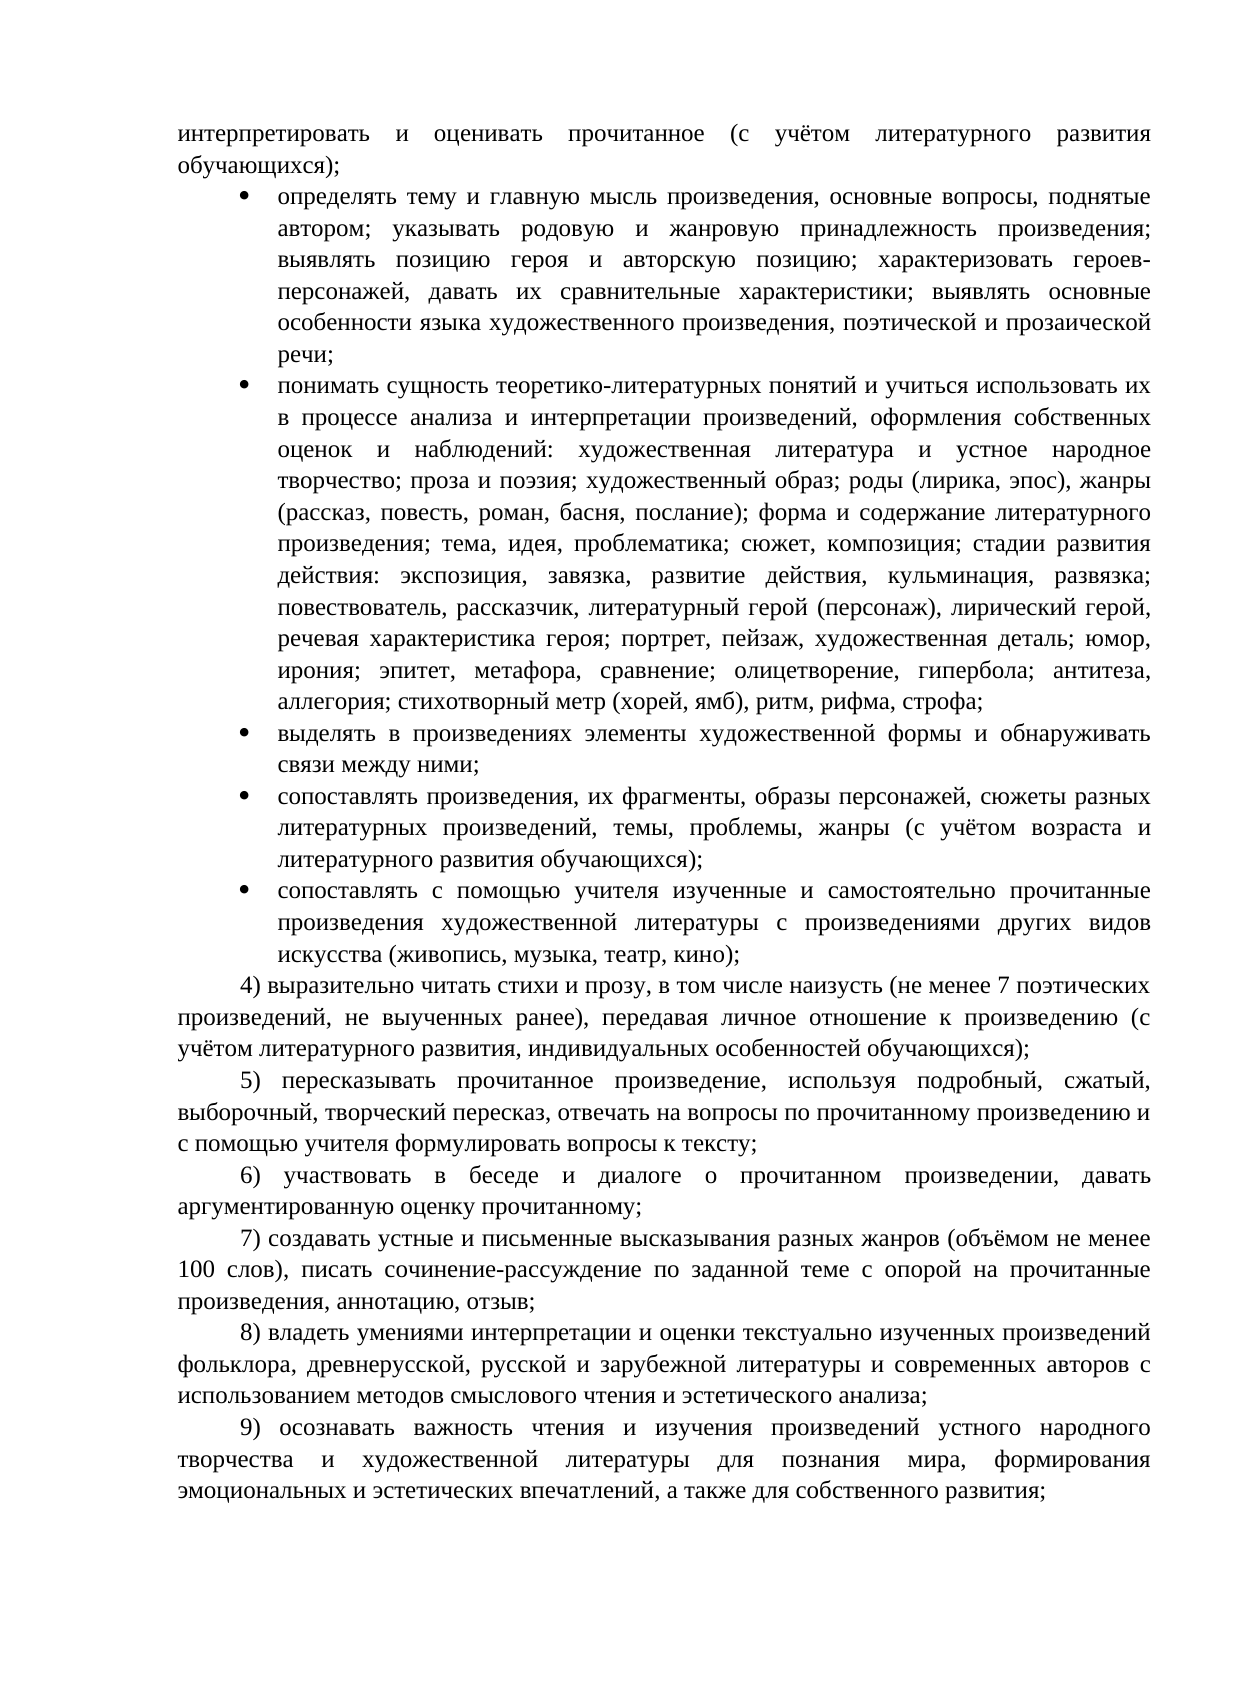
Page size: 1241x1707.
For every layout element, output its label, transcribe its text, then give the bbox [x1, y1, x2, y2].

text 5) пересказывать прочитанное произведение, используя подробный, сжатый, выборочный, творческий пересказ, отвечать на вопросы по прочитанному произведению и с помощью учителя формулировать вопросы к тексту; [177, 1065, 1152, 1157]
text 7) создавать устные и письменные высказывания разных жанров (объёмом не менее 100 слов), писать сочинение-рассуждение по заданной теме с опорой на прочитанные произведения, аннотацию, отзыв; [177, 1223, 1152, 1315]
list сопоставлять с помощью учителя изученные и самостоятельно прочитанные произведения художественной литературы с произведениями других видов искусства (живопись, музыка, театр, кино); [240, 876, 1152, 967]
text 9) осознавать важность чтения и изучения произведений устного народного творчества и художественной литературы для познания мира, формирования эмоциональных и эстетических впечатлений, а также для собственного развития; [177, 1412, 1152, 1504]
text 6) участвовать в беседе и диалоге о прочитанном произведении, давать аргументированную оценку прочитанному; [177, 1160, 1152, 1220]
text 8) владеть умениями интерпретации и оценки текстуально изученных произведений фольклора, древнерусской, русской и зарубежной литературы и современных авторов с использованием методов смыслового чтения и эстетического анализа; [177, 1317, 1152, 1409]
text 4) выразительно читать стихи и прозу, в том числе наизусть (не менее 7 поэтических произведений, не выученных ранее), передавая личное отношение к произведению (с учётом литературного развития, индивидуальных особенностей обучающихся); [177, 970, 1152, 1062]
list сопоставлять произведения, их фрагменты, образы персонажей, сюжеты разных литературных произведений, темы, проблемы, жанры (с учётом возраста и литературного развития обучающихся); [240, 781, 1152, 873]
list определять тему и главную мысль произведения, основные вопросы, поднятые автором; указывать родовую и жанровую принадлежность произведения; выявлять позицию героя и авторскую позицию; характеризовать героев-персонажей, давать их сравнительные характеристики; выявлять основные особенности языка художественного произведения, поэтической и прозаической речи; [240, 181, 1152, 368]
list понимать сущность теоретико-литературных понятий и учиться использовать их в процессе анализа и интерпретации произведений, оформления собственных оценок и наблюдений: художественная литература и устное народное творчество; проза и поэзия; художественный образ; роды (лирика, эпос), жанры (рассказ, повесть, роман, басня, послание); форма и содержание литературного произведения; тема, идея, проблематика; сюжет, композиция; стадии развития действия: экспозиция, завязка, развитие действия, кульминация, развязка; повествователь, рассказчик, литературный герой (персонаж), лирический герой, речевая характеристика героя; портрет, пейзаж, художественная деталь; юмор, ирония; эпитет, метафора, сравнение; олицетворение, гипербола; антитеза, аллегория; стихотворный метр (хорей, ямб), ритм, рифма, строфа; [240, 371, 1152, 715]
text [177, 118, 1152, 178]
list выделять в произведениях элементы художественной формы и обнаруживать связи между ними; [240, 718, 1152, 778]
